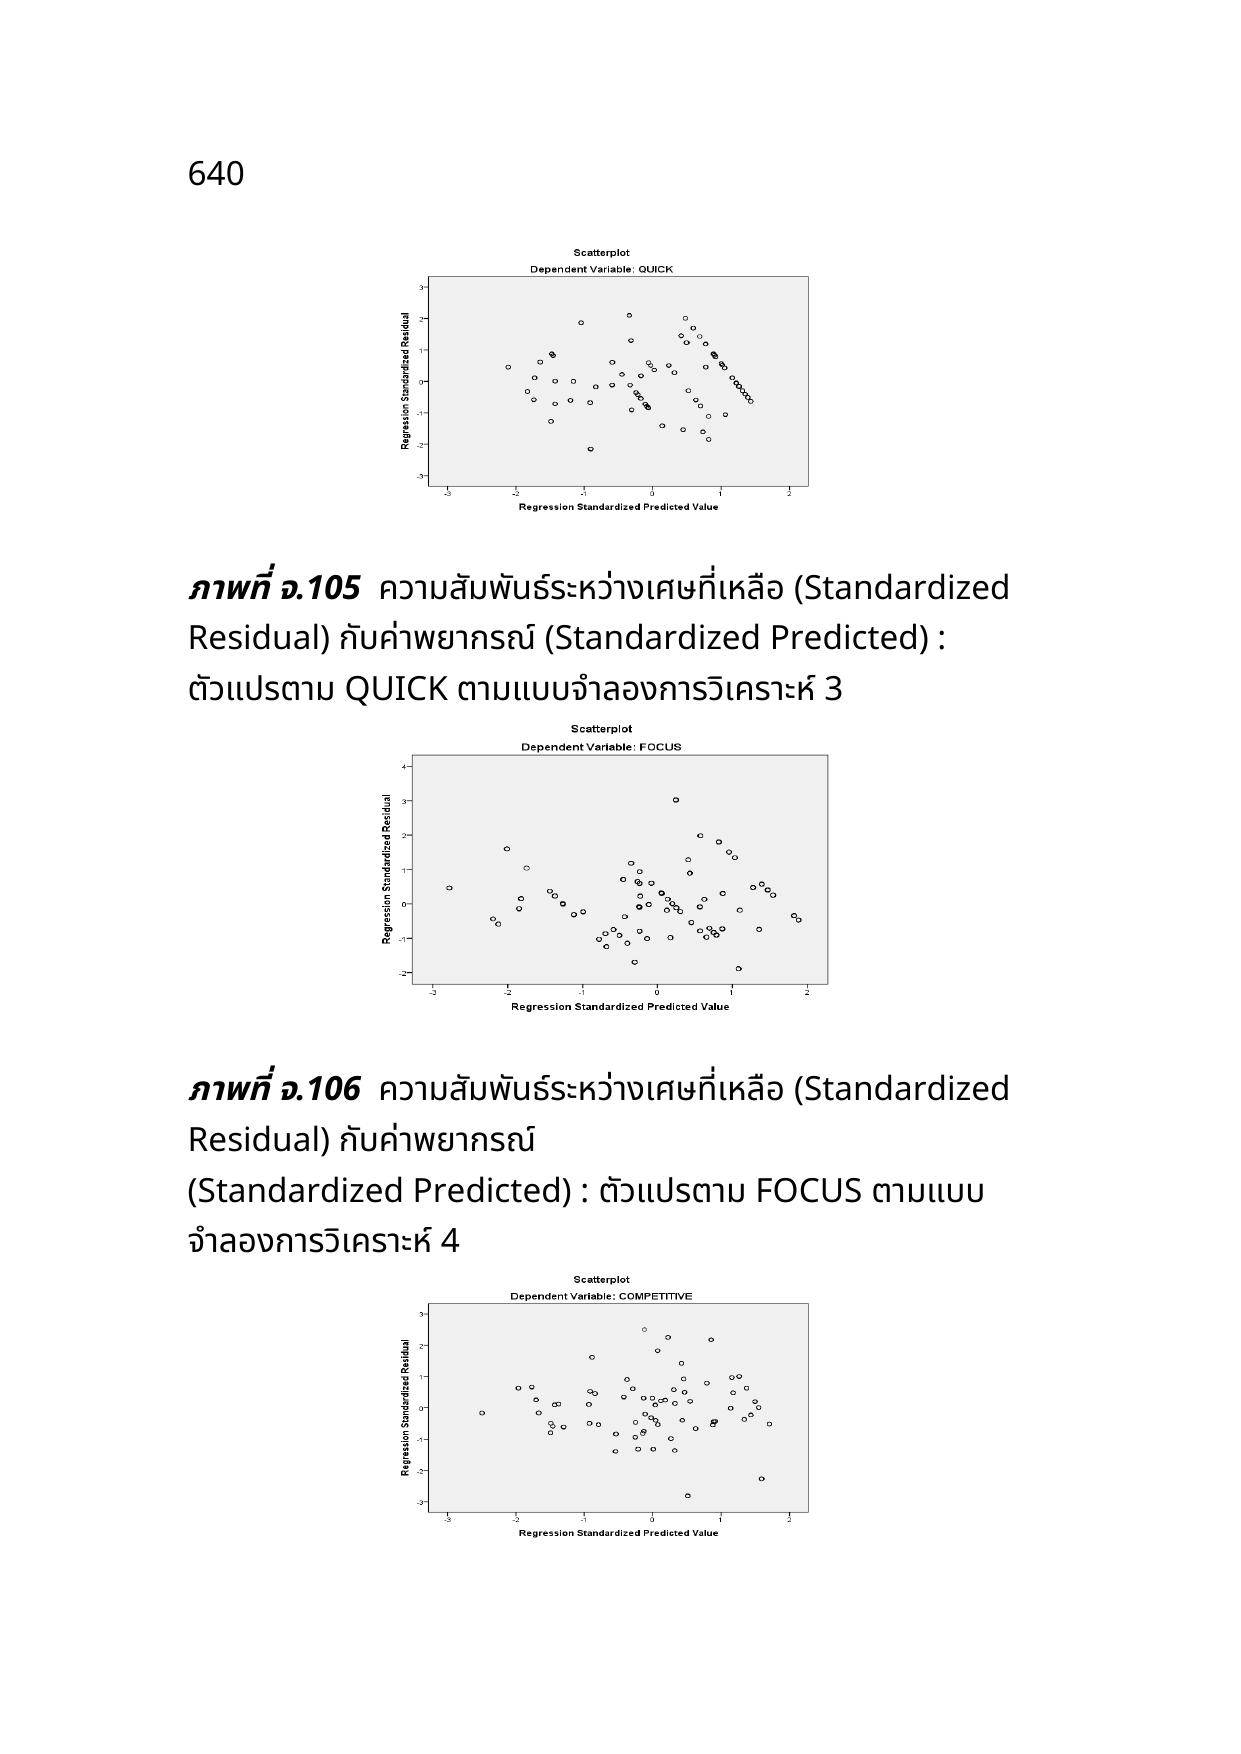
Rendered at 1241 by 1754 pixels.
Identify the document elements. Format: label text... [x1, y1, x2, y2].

text ภาพที่ จ.106 ความสัมพันธ์ระหว่างเศษที่เหลือ (Standardized Residual) กับค่าพยากรณ์ [187, 1065, 1015, 1166]
text (Standardized Predicted) : ตัวแปรตาม FOCUS ตามแบบจำลองการวิเคราะห์ 4 [187, 1166, 1015, 1268]
picture [390, 240, 813, 519]
picture [370, 715, 833, 1020]
picture [390, 1267, 813, 1545]
text ภาพที่ จ.105 ความสัมพันธ์ระหว่างเศษที่เหลือ (Standardized Residual) กับค่าพยากรณ์ (Standardized Predicted) : ตัวแปรตาม QUICK ตามแบบจำลองการวิเคราะห์ 3 [187, 563, 1015, 715]
